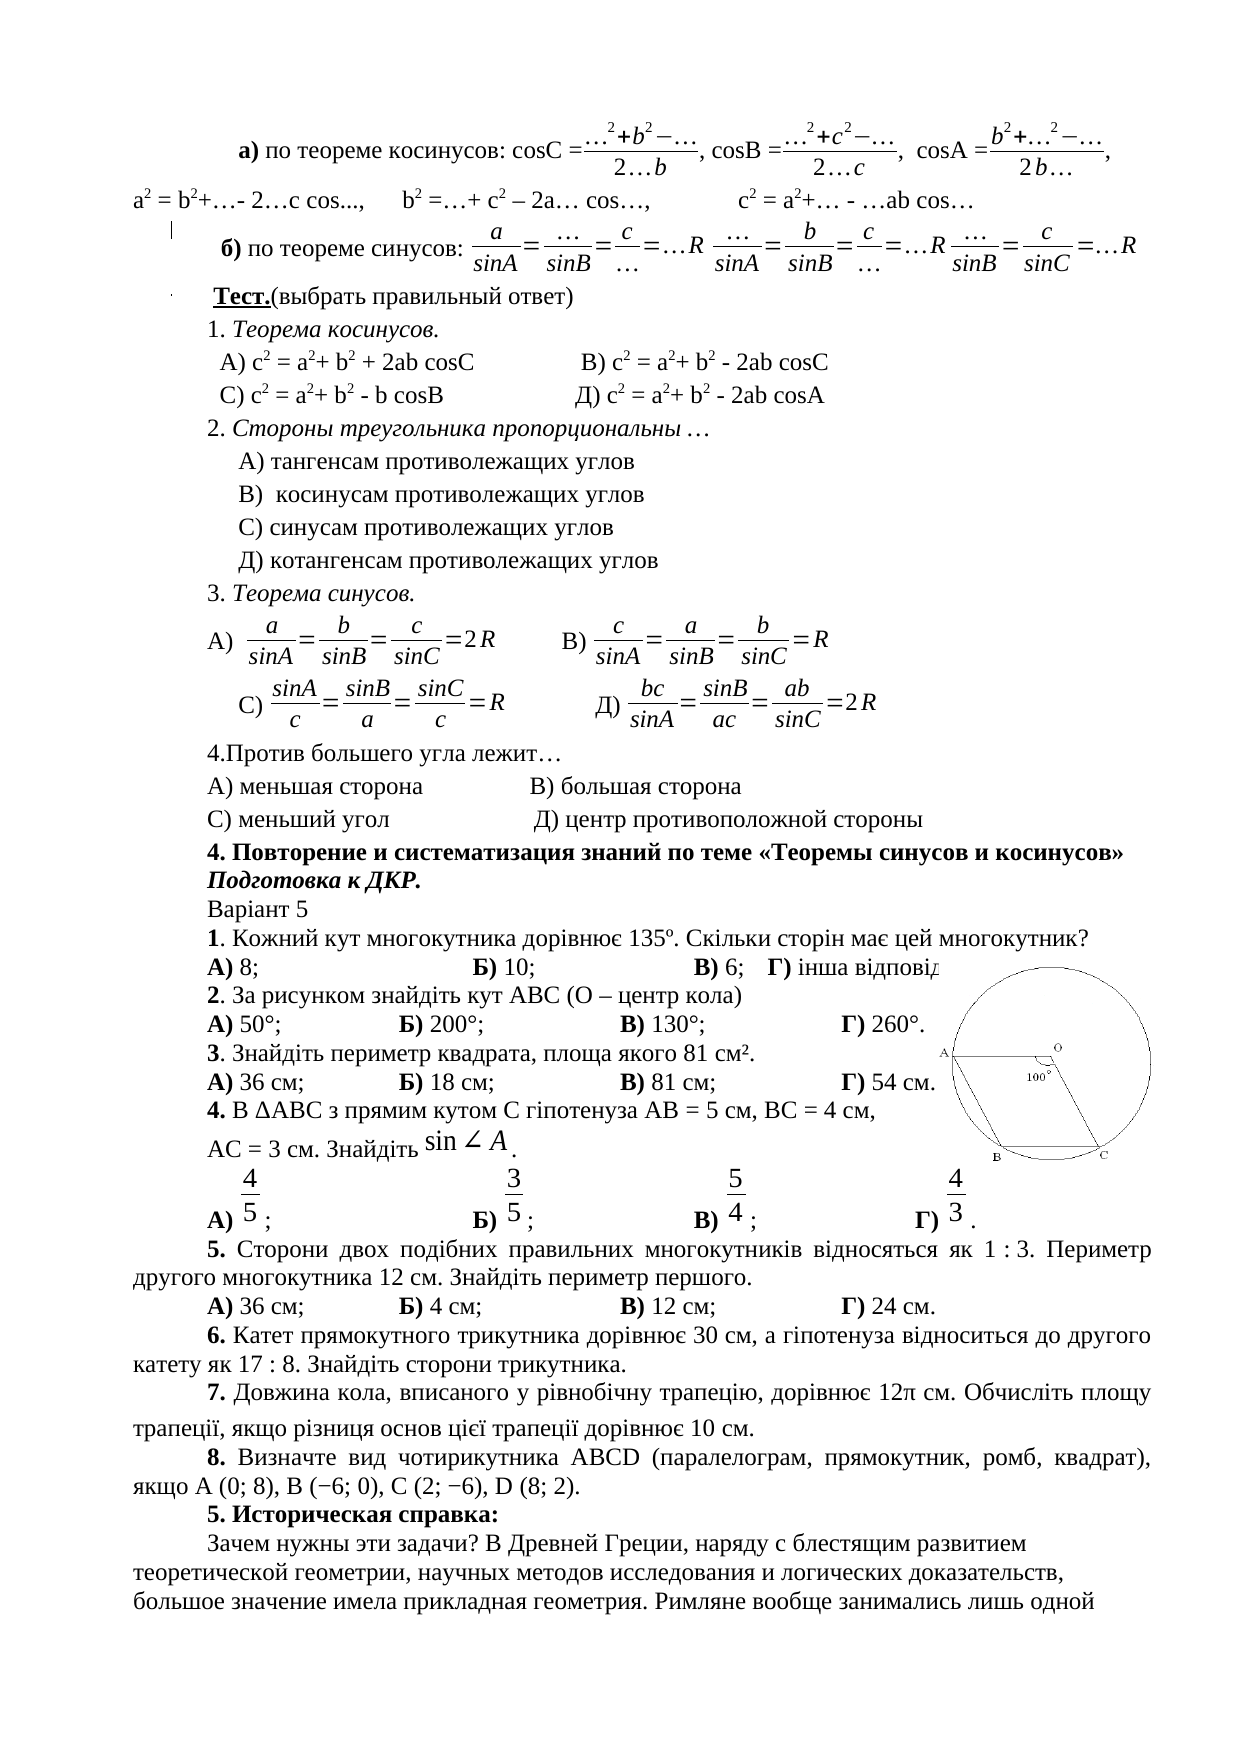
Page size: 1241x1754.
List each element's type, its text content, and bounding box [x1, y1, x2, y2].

text С) с2 = a2+ b2 - b cosB Д) с2 = a2+ b2 - 2ab cosA [133, 380, 1152, 409]
text А) с2 = a2+ b2 + 2ab cosC В) с2 = a2+ b2 - 2ab cosC [133, 347, 1152, 376]
text В) косинусам противолежащих углов [133, 479, 1152, 508]
text а) по теореме косинусов: сosC =, cosB =, cosA =, а2 = b2+…- 2…c cos..., b2 =…+ c2 – 2a… cos…, с2 = a2+… - …ab cos… [133, 118, 1152, 214]
text 4. Повторение и систематизация знаний по теме «Теоремы синусов и косинусов» [133, 837, 1152, 866]
text С) меньший угол Д) центр противоположной стороны [133, 804, 1152, 833]
text 3. Знайдіть периметр квадрата, площа якого 81 см². [133, 1038, 938, 1067]
text 1. Теорема косинусов. [133, 314, 1152, 343]
text 2. За рисунком знайдіть кут АВС (О – центр кола) [133, 981, 938, 1009]
text Подготовка к ДКР. [133, 866, 1152, 894]
text А) 8; Б) 10; В) 6; Г) інша відповідь. [133, 952, 1152, 981]
text 5. Сторони двох подібних правильних многокутників відносяться як 1 : 3. Периметр другого многокутника 12 см. Знайдіть периметр першого. [133, 1234, 1152, 1291]
text 1. Кожний кут многокутника дорівнює 135º. Скільки сторін має цей многокутник? [133, 923, 1152, 952]
text А) меньшая сторона В) большая сторона [133, 771, 1152, 799]
text Тест.(выбрать правильный ответ) [133, 281, 1152, 310]
text А) 36 см; Б) 18 см; В) 81 см; Г) 54 см. [133, 1067, 938, 1096]
text А) 36 см; Б) 4 см; В) 12 см; Г) 24 см. [133, 1291, 1152, 1320]
text 7. Довжина кола, вписаного у рівнобічну трапецію, дорівнює 12π см. Обчисліть площу трапеції, якщо різниця основ цієї трапеції дорівнює 10 см. [133, 1377, 1152, 1442]
text б) по теореме синусов: [133, 218, 1152, 277]
text 6. Катет прямокутного трикутника дорівнює 30 см, а гіпотенуза відноситься до другого катету як 17 : 8. Знайдіть сторони трикутника. [133, 1320, 1152, 1377]
text 4.Против большего угла лежит… [133, 738, 1152, 767]
text 8. Визначте вид чотирикутника АВСD (паралелограм, прямокутник, ромб, квадрат), якщо А (0; 8), В (−6; 0), С (2; −6), D (8; 2). [133, 1442, 1152, 1499]
text 5. Историческая справка: [133, 1499, 1152, 1528]
text А) тангенсам противолежащих углов [133, 446, 1152, 475]
text С) Д) [133, 674, 1152, 733]
text 4. В ΔАВС з прямим кутом С гіпотенуза АВ = 5 см, ВС = 4 см, [133, 1096, 938, 1124]
text А) В) [133, 611, 1152, 670]
text АС = 3 см. Знайдіть . [133, 1124, 938, 1163]
text А) ; Б) ; В) ; Г) . [133, 1163, 1152, 1234]
text 3. Теорема синусов. [133, 578, 1152, 607]
text 2. Стороны треугольника пропорциональны … [133, 413, 1152, 442]
text С) синусам противолежащих углов [133, 512, 1152, 541]
text А) 50°; Б) 200°; В) 130°; Г) 260°. [133, 1009, 938, 1038]
picture [938, 963, 1154, 1166]
text Варіант 5 [133, 894, 1152, 923]
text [133, 1528, 1152, 1614]
text Д) котангенсам противолежащих углов [133, 545, 1152, 574]
